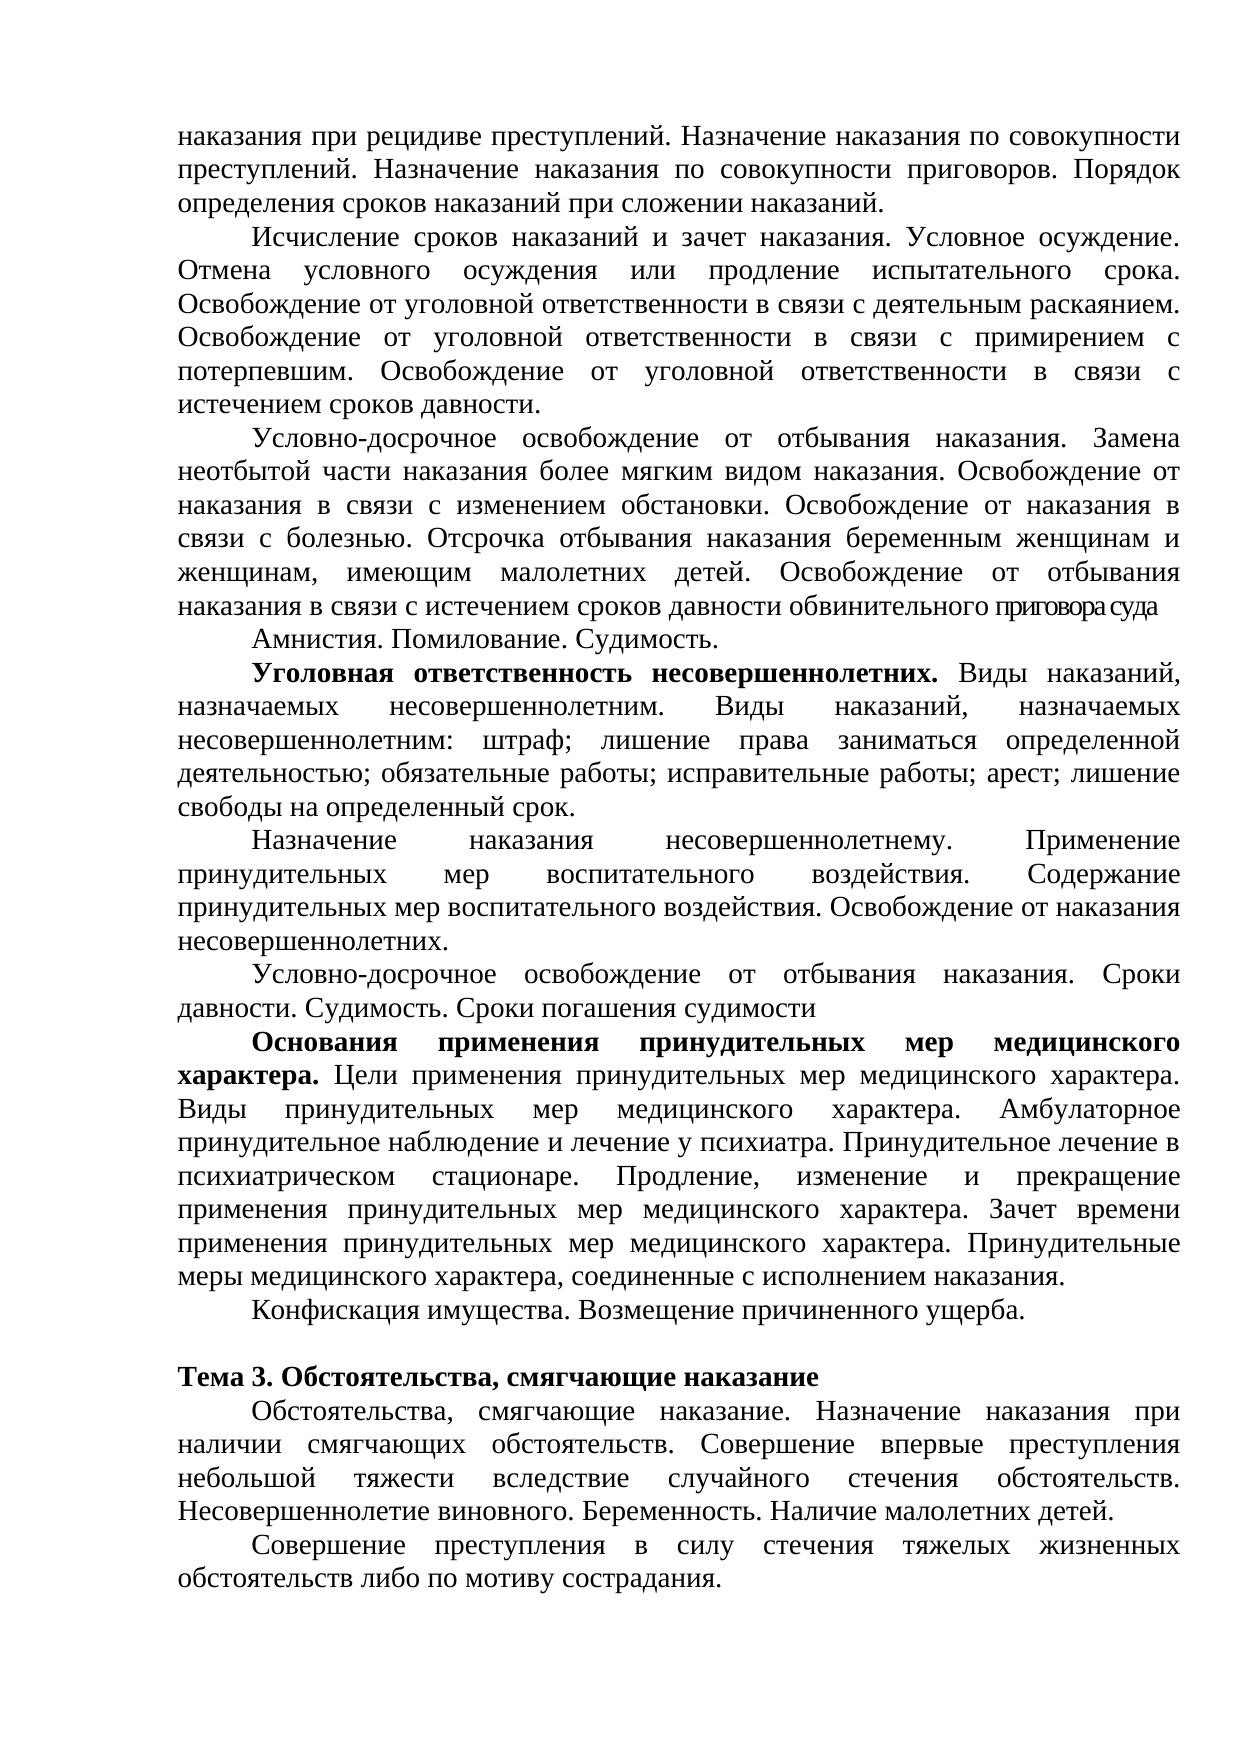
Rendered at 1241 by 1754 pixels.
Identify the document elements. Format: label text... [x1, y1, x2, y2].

text Исчисление сроков наказаний и зачет наказания. Условное осуждение. Отмена условного осуждения или продление испытательного срока. Освобождение от уголовной ответственности в связи с деятельным раскаянием. Освобождение от уголовной ответственности в связи с примирением с потерпевшим. Освобождение от уголовной ответственности в связи с истечением сроков давности. [177, 219, 1181, 420]
text Обстоятельства, смягчающие наказание. Назначение наказания при наличии смягчающих обстоятельств. Совершение впервые преступления небольшой тяжести вследствие случайного стечения обстоятельств. Несовершеннолетие виновного. Беременность. Наличие малолетних детей. [177, 1393, 1181, 1527]
text Конфискация имущества. Возмещение причиненного ущерба. [177, 1292, 1181, 1326]
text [177, 118, 1181, 219]
text Тема 3. Обстоятельства, смягчающие наказание [177, 1359, 1181, 1393]
text Совершение преступления в силу стечения тяжелых жизненных обстоятельств либо по мотиву сострадания. [177, 1527, 1181, 1594]
text Назначение наказания несовершеннолетнему. Применение принудительных мер воспитательного воздействия. Содержание принудительных мер воспитательного воздействия. Освобождение от наказания несовершеннолетних. [177, 822, 1181, 957]
text Условно-досрочное освобождение от отбывания наказания. Сроки давности. Судимость. Сроки погашения судимости [177, 957, 1181, 1024]
text Уголовная ответственность несовершеннолетних. Виды наказаний, назначаемых несовершеннолетним. Виды наказаний, назначаемых несовершеннолетним: штраф; лишение права заниматься определенной деятельностью; обязательные работы; исправительные работы; арест; лишение свободы на определенный срок. [177, 655, 1181, 822]
text Амнистия. Помилование. Судимость. [177, 621, 1181, 655]
text Основания применения принудительных мер медицинского характера. Цели применения принудительных мер медицинского характера. Виды принудительных мер медицинского характера. Амбулаторное принудительное наблюдение и лечение у психиатра. Принудительное лечение в психиатрическом стационаре. Продление, изменение и прекращение применения принудительных мер медицинского характера. Зачет времени применения принудительных мер медицинского характера. Принудительные меры медицинского характера, соединенные с исполнением наказания. [177, 1024, 1181, 1292]
text Условно-досрочное освобождение от отбывания наказания. Замена неотбытой части наказания более мягким видом наказания. Освобождение от наказания в связи с изменением обстановки. Освобождение от наказания в связи с болезнью. Отсрочка отбывания наказания беременным женщинам и женщинам, имеющим малолетних детей. Освобождение от отбывания наказания в связи с истечением сроков давности обвинительного приговора суда [177, 420, 1181, 621]
